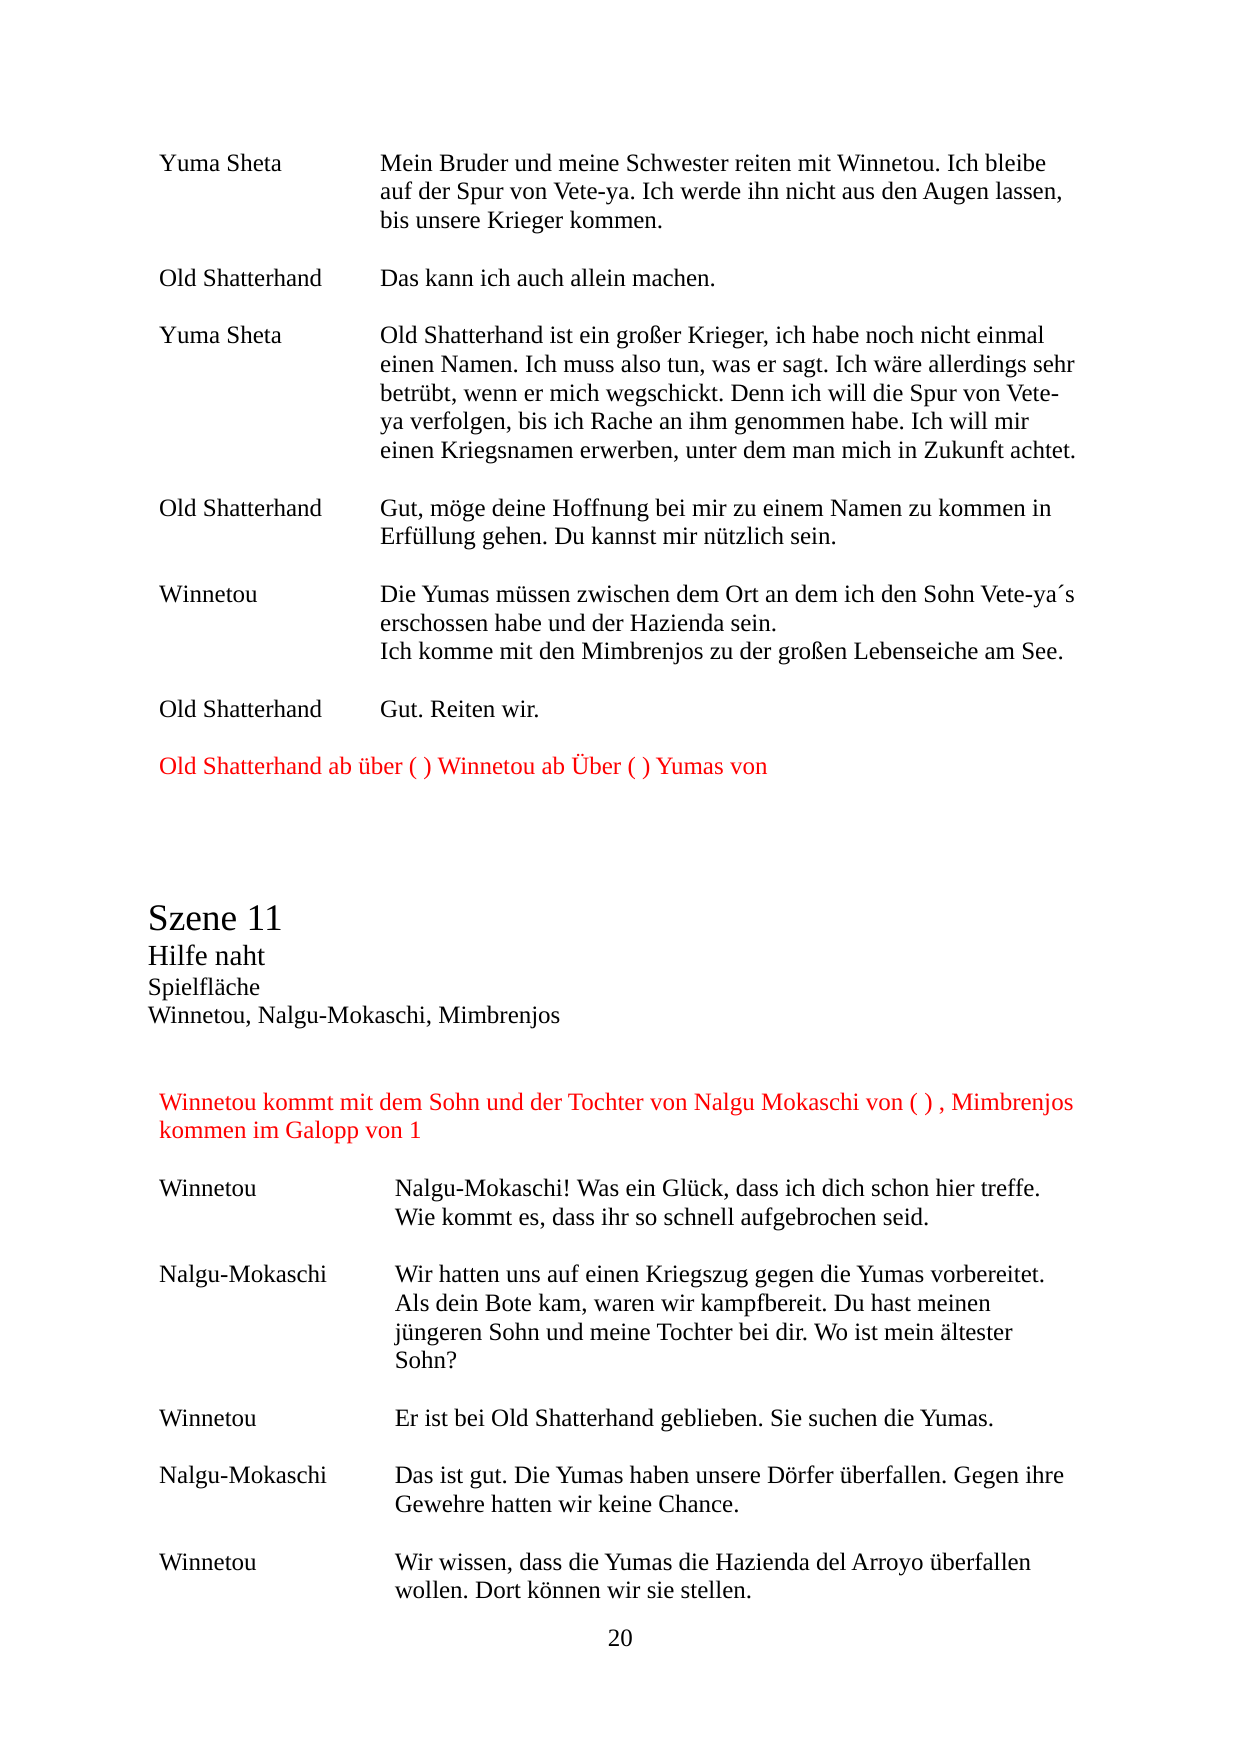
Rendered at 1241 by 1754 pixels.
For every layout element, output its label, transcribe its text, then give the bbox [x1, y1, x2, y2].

table_cell Das ist gut. Die Yumas haben unsere Dörfer überfallen. Gegen ihre Gewehre hatten wir keine Chance. [383, 1461, 1092, 1547]
table_cell Das kann ich auch allein machen. [369, 263, 1092, 320]
table_cell Winnetou [148, 579, 369, 694]
table_header Winnetou kommt mit dem Sohn und der Tochter von Nalgu Mokaschi von ( ) , Mimbrenjos kommen im Galopp von 1 [148, 1087, 1092, 1173]
table_cell Mein Bruder und meine Schwester reiten mit Winnetou. Ich bleibe auf der Spur von Vete-ya. Ich werde ihn nicht aus den Augen lassen, bis unsere Krieger kommen. [369, 148, 1092, 263]
table_cell Winnetou [148, 1403, 383, 1461]
table_cell Old Shatterhand ist ein großer Krieger, ich habe noch nicht einmal einen Namen. Ich muss also tun, was er sagt. Ich wäre allerdings sehr betrübt, wenn er mich wegschickt. Denn ich will die Spur von Vete-ya verfolgen, bis ich Rache an ihm genommen habe. Ich will mir einen Kriegsnamen erwerben, unter dem man mich in Zukunft achtet. [369, 320, 1092, 493]
table_cell Er ist bei Old Shatterhand geblieben. Sie suchen die Yumas. [383, 1403, 1092, 1461]
table_cell Old Shatterhand [148, 263, 369, 320]
table_cell Old Shatterhand [148, 694, 369, 751]
table_cell Nalgu-Mokaschi [148, 1461, 383, 1547]
text Hilfe naht [148, 938, 1093, 972]
table_cell Die Yumas müssen zwischen dem Ort an dem ich den Sohn Vete-ya´s erschossen habe und der Hazienda sein. Ich komme mit den Mimbrenjos zu der großen Lebenseiche am See. [369, 579, 1092, 694]
table_cell Wir hatten uns auf einen Kriegszug gegen die Yumas vorbereitet. Als dein Bote kam, waren wir kampfbereit. Du hast meinen jüngeren Sohn und meine Tochter bei dir. Wo ist mein ältester Sohn? [383, 1259, 1092, 1403]
table_cell Winnetou [148, 1173, 383, 1259]
table_cell Yuma Sheta [148, 148, 369, 263]
table_cell Winnetou [148, 1547, 383, 1604]
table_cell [383, 1547, 1092, 1604]
text Spielfläche [148, 972, 1093, 1001]
table_cell Gut. Reiten wir. [369, 694, 1092, 751]
table_cell Gut, möge deine Hoffnung bei mir zu einem Namen zu kommen in Erfüllung gehen. Du kannst mir nützlich sein. [369, 493, 1092, 579]
table_cell Nalgu-Mokaschi [148, 1259, 383, 1403]
table_cell Old Shatterhand [148, 493, 369, 579]
text Szene 11 [148, 895, 1093, 938]
text Winnetou, Nalgu-Mokaschi, Mimbrenjos [148, 1001, 1093, 1029]
table_cell Nalgu-Mokaschi! Was ein Glück, dass ich dich schon hier treffe. Wie kommt es, dass ihr so schnell aufgebrochen seid. [383, 1173, 1092, 1259]
table_cell Old Shatterhand ab über ( ) Winnetou ab Über ( ) Yumas von [148, 751, 1092, 780]
table_cell Yuma Sheta [148, 320, 369, 493]
